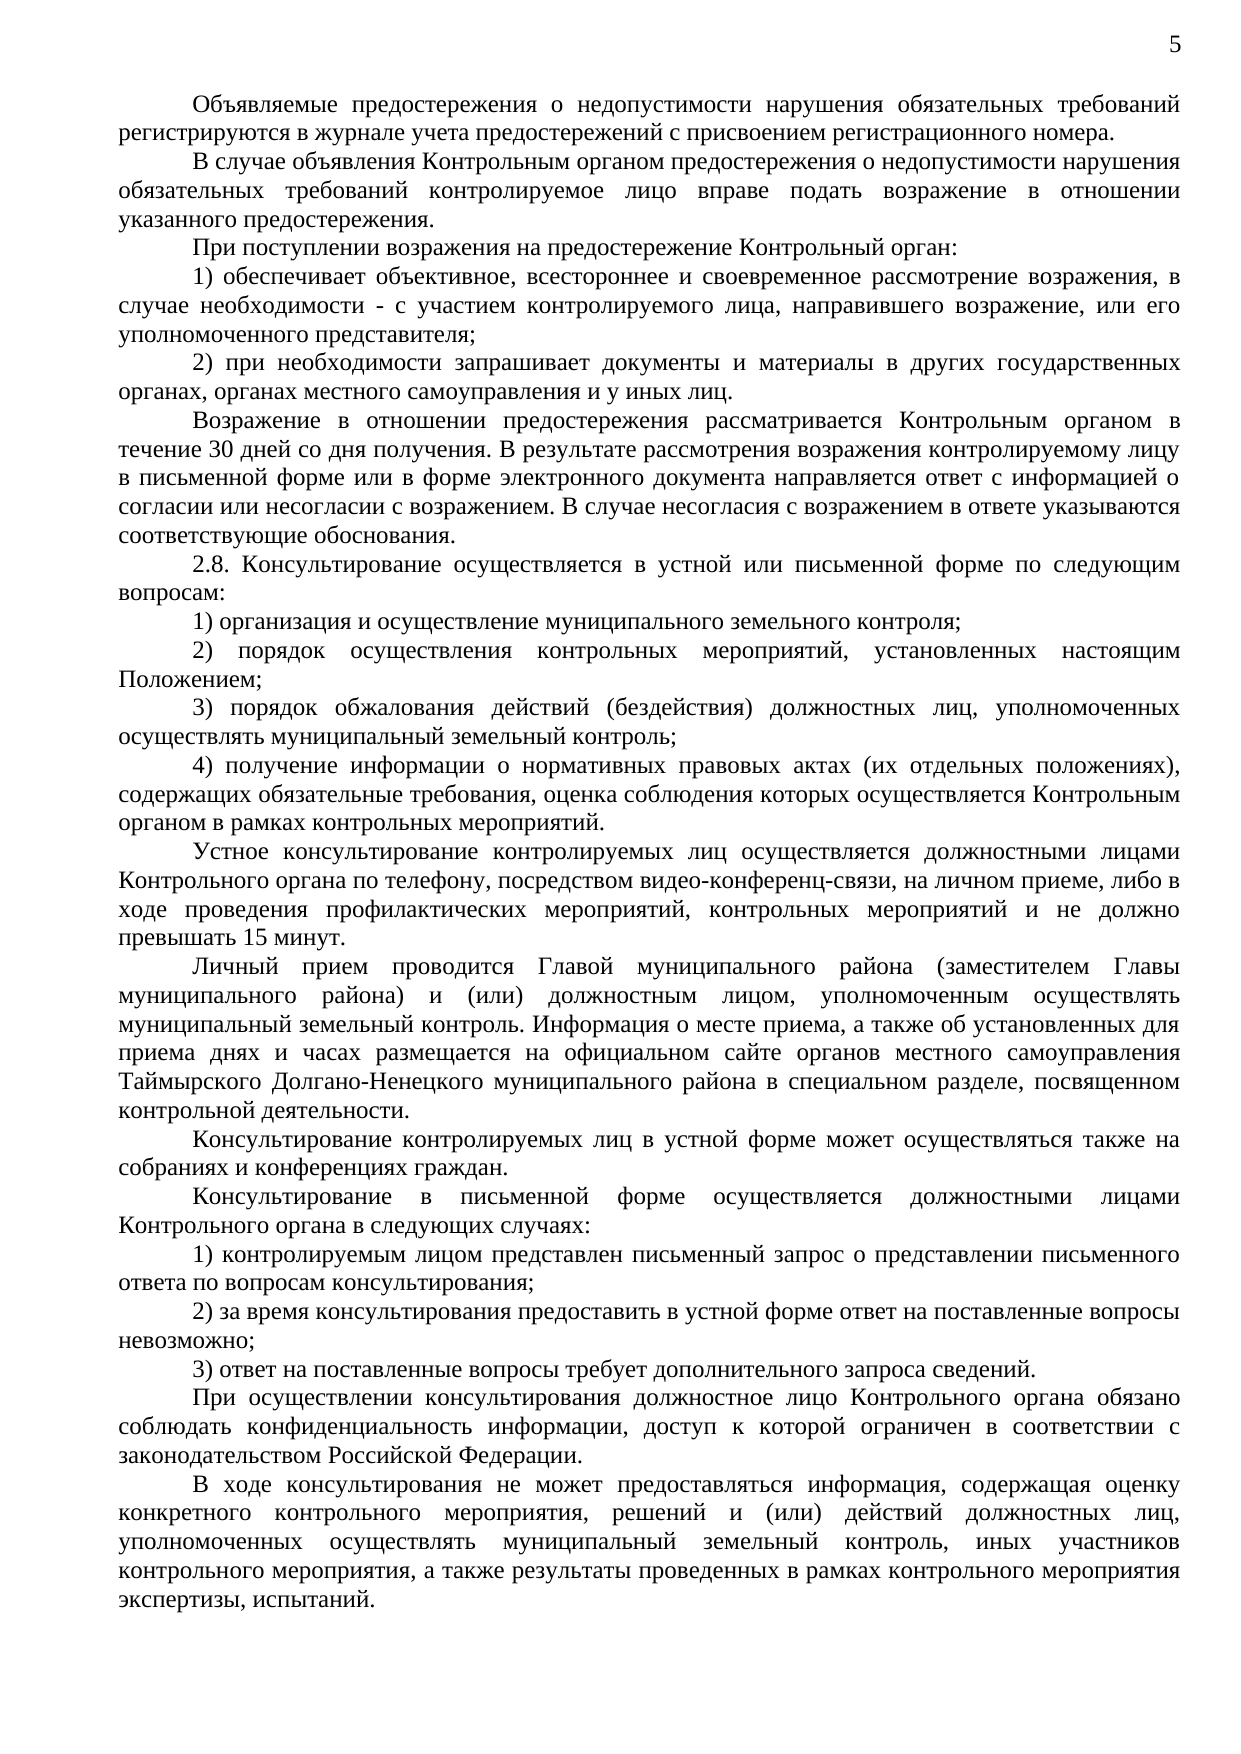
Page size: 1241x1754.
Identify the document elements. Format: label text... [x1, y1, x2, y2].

text 1) обеспечивает объективное, всестороннее и своевременное рассмотрение возражения, в случае необходимости - с участием контролируемого лица, направившего возражение, или его уполномоченного представителя; [118, 261, 1181, 347]
text 3) ответ на поставленные вопросы требует дополнительного запроса сведений. [118, 1354, 1181, 1382]
text Консультирование контролируемых лиц в устной форме может осуществляться также на собраниях и конференциях граждан. [118, 1124, 1181, 1181]
text 2) за время консультирования предоставить в устной форме ответ на поставленные вопросы невозможно; [118, 1296, 1181, 1354]
text 3) порядок обжалования действий (бездействия) должностных лиц, уполномоченных осуществлять муниципальный земельный контроль; [118, 692, 1181, 750]
text Консультирование в письменной форме осуществляется должностными лицами Контрольного органа в следующих случаях: [118, 1181, 1181, 1239]
text При осуществлении консультирования должностное лицо Контрольного органа обязано соблюдать конфиденциальность информации, доступ к которой ограничен в соответствии с законодательством Российской Федерации. [118, 1382, 1181, 1469]
text В ходе консультирования не может предоставляться информация, содержащая оценку конкретного контрольного мероприятия, решений и (или) действий должностных лиц, уполномоченных осуществлять муниципальный земельный контроль, иных участников контрольного мероприятия, а также результаты проведенных в рамках контрольного мероприятия экспертизы, испытаний. [118, 1469, 1181, 1612]
text 2.8. Консультирование осуществляется в устной или письменной форме по следующим вопросам: [118, 549, 1181, 606]
text Объявляемые предостережения о недопустимости нарушения обязательных требований регистрируются в журнале учета предостережений с присвоением регистрационного номера. [118, 89, 1181, 146]
text 1) контролируемым лицом представлен письменный запрос о представлении письменного ответа по вопросам консультирования; [118, 1239, 1181, 1296]
text 4) получение информации о нормативных правовых актах (их отдельных положениях), содержащих обязательные требования, оценка соблюдения которых осуществляется Контрольным органом в рамках контрольных мероприятий. [118, 750, 1181, 836]
text 1) организация и осуществление муниципального земельного контроля; [118, 606, 1181, 635]
text 2) порядок осуществления контрольных мероприятий, установленных настоящим Положением; [118, 635, 1181, 692]
text В случае объявления Контрольным органом предостережения о недопустимости нарушения обязательных требований контролируемое лицо вправе подать возражение в отношении указанного предостережения. [118, 146, 1181, 232]
text При поступлении возражения на предостережение Контрольный орган: [118, 232, 1181, 261]
text Устное консультирование контролируемых лиц осуществляется должностными лицами Контрольного органа по телефону, посредством видео-конференц-связи, на личном приеме, либо в ходе проведения профилактических мероприятий, контрольных мероприятий и не должно превышать 15 минут. [118, 836, 1181, 951]
text 2) при необходимости запрашивает документы и материалы в других государственных органах, органах местного самоуправления и у иных лиц. [118, 347, 1181, 405]
text Возражение в отношении предостережения рассматривается Контрольным органом в течение 30 дней со дня получения. В результате рассмотрения возражения контролируемому лицу в письменной форме или в форме электронного документа направляется ответ с информацией о согласии или несогласии с возражением. В случае несогласия с возражением в ответе указываются соответствующие обоснования. [118, 405, 1181, 549]
text Личный прием проводится Главой муниципального района (заместителем Главы муниципального района) и (или) должностным лицом, уполномоченным осуществлять муниципальный земельный контроль. Информация о месте приема, а также об установленных для приема днях и часах размещается на официальном сайте органов местного самоуправления Таймырского Долгано-Ненецкого муниципального района в специальном разделе, посвященном контрольной деятельности. [118, 951, 1181, 1124]
